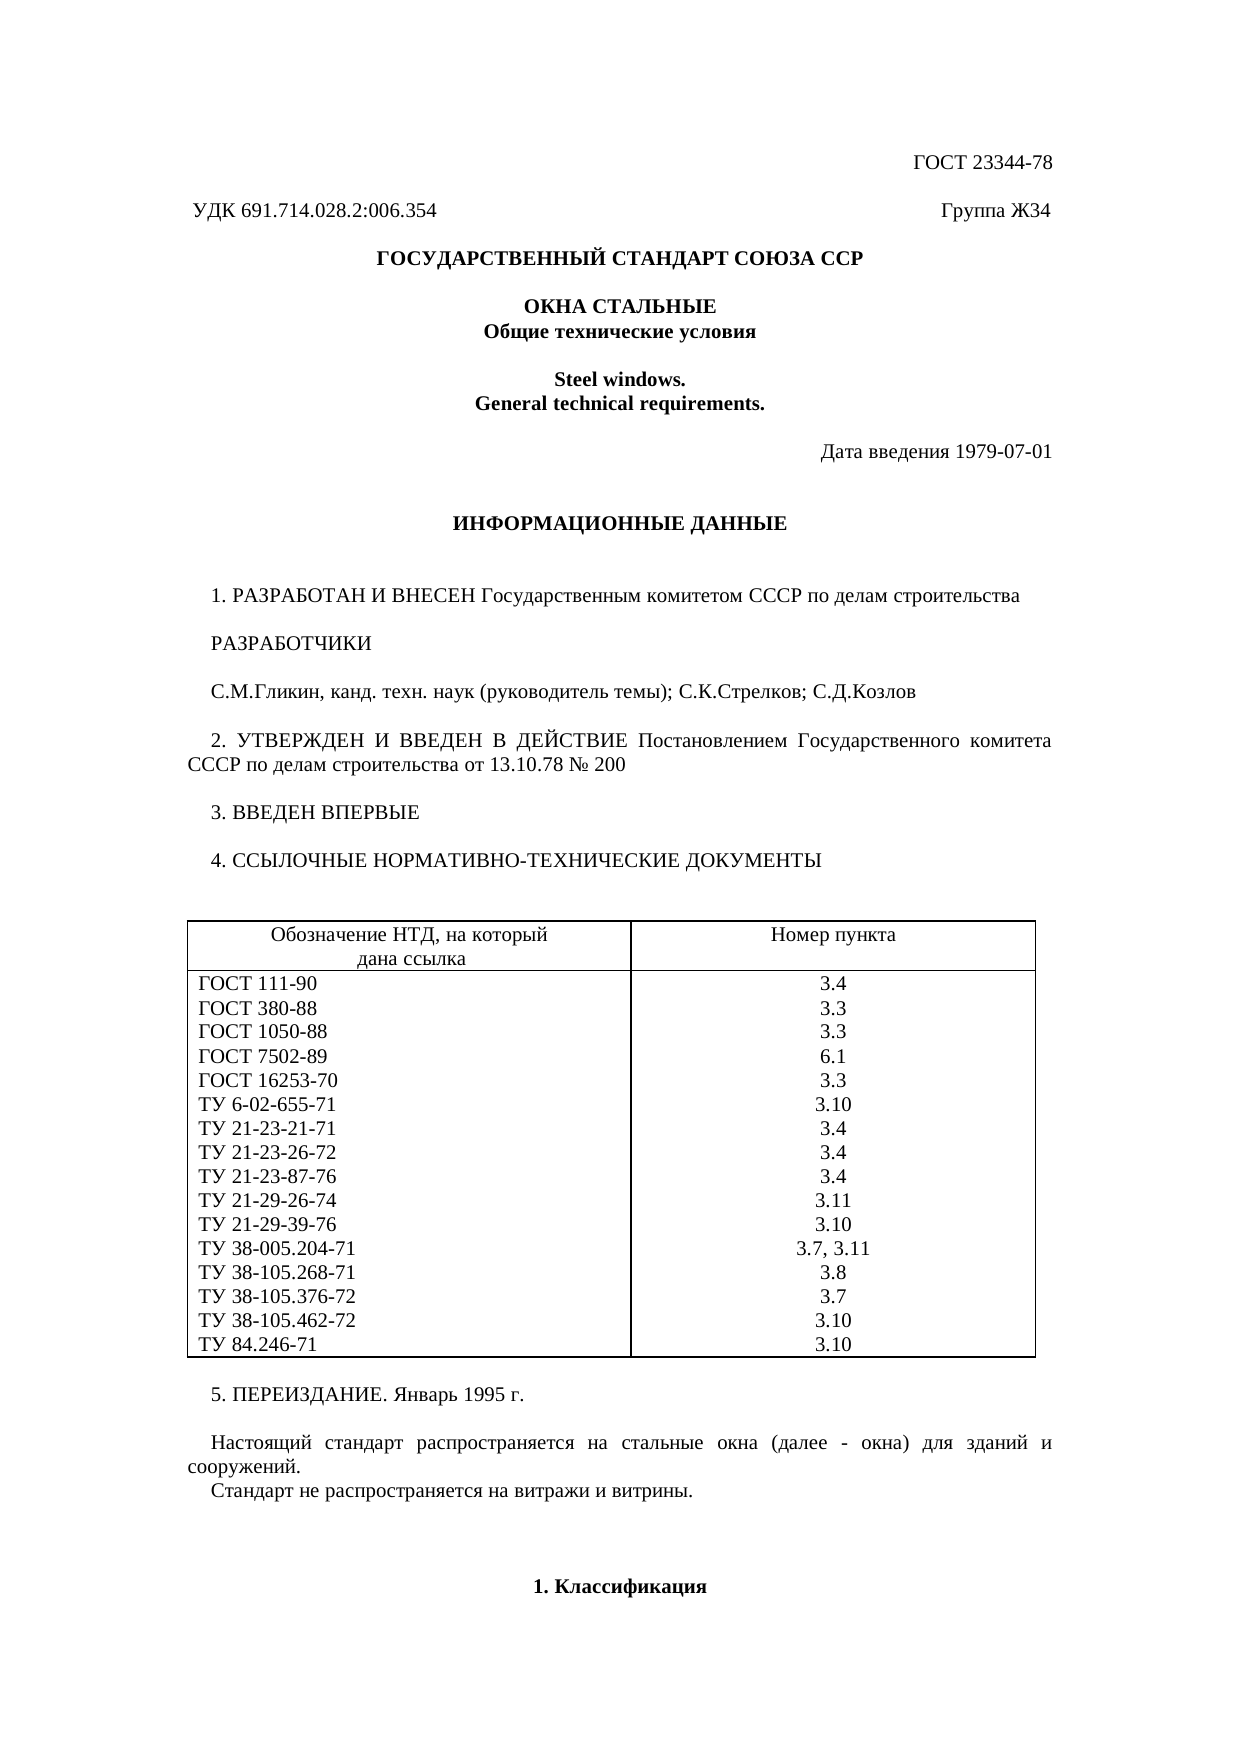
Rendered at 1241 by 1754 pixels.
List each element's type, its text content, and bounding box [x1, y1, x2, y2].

table_cell ГОСТ 1050-88 [188, 1019, 630, 1043]
text 5. ПЕРЕИЗДАНИЕ. Январь 1995 г. [187, 1382, 1053, 1406]
table_cell ТУ 84.246-71 [188, 1332, 630, 1356]
table_header Обозначение НТД, на который дана ссылка [188, 922, 630, 970]
table_cell 3.3 [632, 995, 1035, 1019]
table_cell ГОСТ 111-90 [188, 971, 630, 995]
table_cell 6.1 [632, 1044, 1035, 1067]
table_cell ТУ 21-23-87-76 [188, 1164, 630, 1188]
table_cell ТУ 6-02-655-71 [188, 1092, 630, 1116]
subtitle 1. Классификация [187, 1574, 1053, 1598]
table_cell ТУ 21-23-26-72 [188, 1140, 630, 1164]
table_cell 3.7 [632, 1284, 1035, 1308]
table_cell ТУ 38-105.376-72 [188, 1284, 630, 1308]
table_cell 3.3 [632, 1068, 1035, 1092]
table_cell 3.8 [632, 1260, 1035, 1284]
subtitle Steel windows. [187, 367, 1053, 391]
table_cell ГОСТ 16253-70 [188, 1068, 630, 1092]
text Стандарт не распространяется на витражи и витрины. [187, 1478, 1053, 1502]
table_cell 3.3 [632, 1019, 1035, 1043]
text 4. ССЫЛОЧНЫЕ НОРМАТИВНО-ТЕХНИЧЕСКИЕ ДОКУМЕНТЫ [187, 848, 1053, 872]
text Дата введения 1979-07-01 [187, 439, 1053, 463]
table_cell 3.10 [632, 1092, 1035, 1116]
table_cell ТУ 21-29-26-74 [188, 1188, 630, 1212]
subtitle General technical requirements. [187, 391, 1053, 415]
table_header Номер пункта [632, 922, 1035, 970]
subtitle ОКНА СТАЛЬНЫЕ [187, 294, 1053, 318]
text 2. УТВЕРЖДЕН И ВВЕДЕН В ДЕЙСТВИЕ Постановлением Государственного комитета СССР по делам строительства от 13.10.78 № 200 [187, 727, 1053, 776]
table_cell 3.10 [632, 1308, 1035, 1332]
text УДК 691.714.028.2:006.354 Группа Ж34 [187, 198, 1053, 222]
text ГОСТ 23344-78 [187, 150, 1053, 174]
text РАЗРАБОТЧИКИ [187, 631, 1053, 655]
table_cell ТУ 38-005.204-71 [188, 1236, 630, 1260]
table_cell ГОСТ 380-88 [188, 995, 630, 1019]
table_cell 3.7, 3.11 [632, 1236, 1035, 1260]
table_cell 3.4 [632, 971, 1035, 995]
text С.М.Гликин, канд. техн. наук (руководитель темы); С.К.Стрелков; С.Д.Козлов [187, 679, 1053, 703]
table_cell 3.4 [632, 1116, 1035, 1140]
subtitle ГОСУДАРСТВЕННЫЙ СТАНДАРТ СОЮЗА ССР [187, 246, 1053, 270]
table_cell 3.10 [632, 1332, 1035, 1356]
table_cell 3.4 [632, 1164, 1035, 1188]
table_cell 3.10 [632, 1212, 1035, 1236]
table_cell 3.11 [632, 1188, 1035, 1212]
subtitle ИНФОРМАЦИОННЫЕ ДАННЫЕ [187, 511, 1053, 535]
table_cell 3.4 [632, 1140, 1035, 1164]
table_cell ТУ 21-23-21-71 [188, 1116, 630, 1140]
table_cell ТУ 38-105.268-71 [188, 1260, 630, 1284]
text Настоящий стандарт распространяется на стальные окна (далее - окна) для зданий и сооружений. [187, 1430, 1053, 1478]
text 3. ВВЕДЕН ВПЕРВЫЕ [187, 800, 1053, 824]
subtitle Общие технические условия [187, 318, 1053, 342]
table_cell ГОСТ 7502-89 [188, 1044, 630, 1067]
table_cell ТУ 21-29-39-76 [188, 1212, 630, 1236]
table_cell ТУ 38-105.462-72 [188, 1308, 630, 1332]
text 1. РАЗРАБОТАН И ВНЕСЕН Государственным комитетом СССР по делам строительства [187, 583, 1053, 607]
